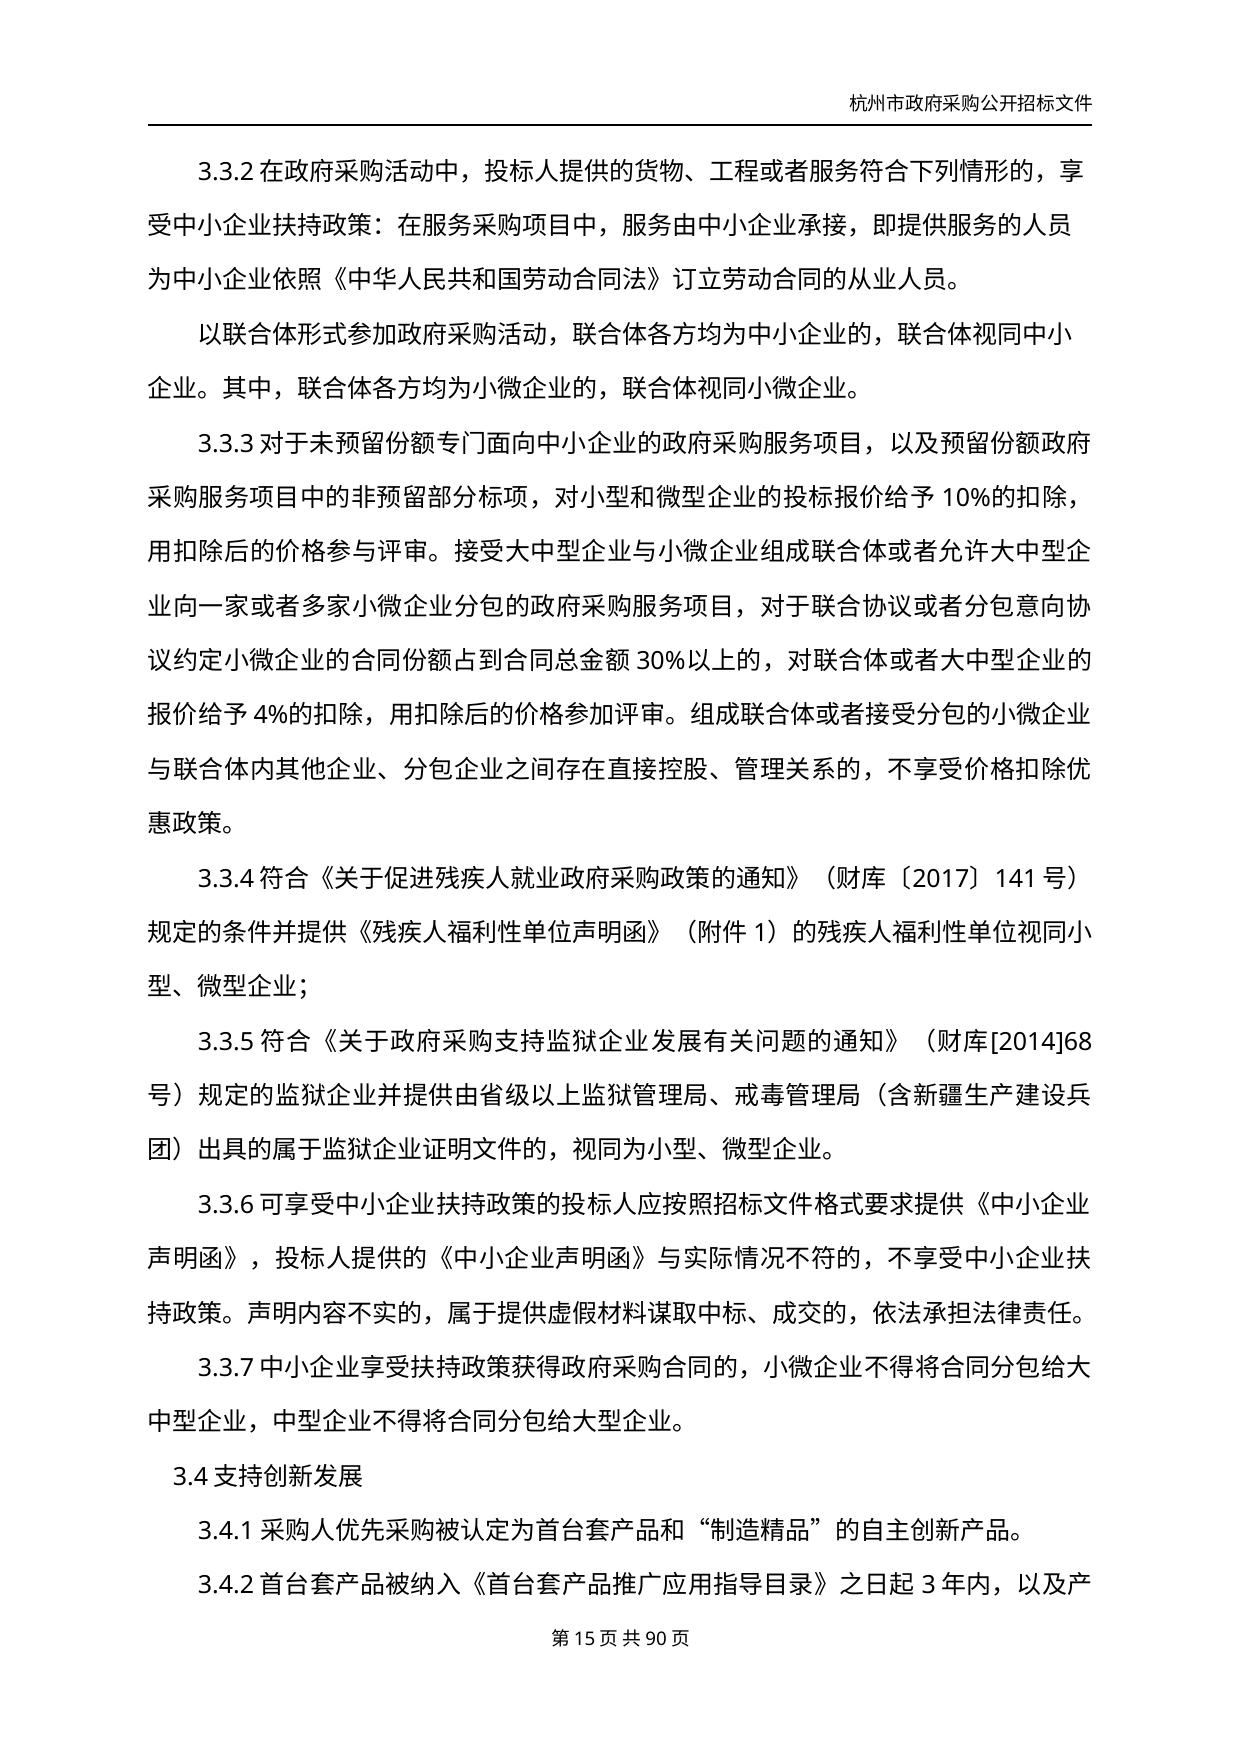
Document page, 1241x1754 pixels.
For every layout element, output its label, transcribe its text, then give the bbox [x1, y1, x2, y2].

text 3.3.7中小企业享受扶持政策获得政府采购合同的，小微企业不得将合同分包给大中型企业，中型企业不得将合同分包给大型企业。 [148, 1347, 1092, 1438]
text 3.3.5符合《关于政府采购支持监狱企业发展有关问题的通知》（财库[2014]68号）规定的监狱企业并提供由省级以上监狱管理局、戒毒管理局（含新疆生产建设兵团）出具的属于监狱企业证明文件的，视同为小型、微型企业。 [148, 1021, 1092, 1166]
text 3.3.3对于未预留份额专门面向中小企业的政府采购服务项目，以及预留份额政府采购服务项目中的非预留部分标项，对小型和微型企业的投标报价给予10%的扣除，用扣除后的价格参与评审。接受大中型企业与小微企业组成联合体或者允许大中型企业向一家或者多家小微企业分包的政府采购服务项目，对于联合协议或者分包意向协议约定小微企业的合同份额占到合同总金额30%以上的，对联合体或者大中型企业的报价给予4%的扣除，用扣除后的价格参加评审。组成联合体或者接受分包的小微企业与联合体内其他企业、分包企业之间存在直接控股、管理关系的，不享受价格扣除优惠政策。 [148, 423, 1092, 840]
text 3.4.1 采购人优先采购被认定为首台套产品和“制造精品”的自主创新产品。 [148, 1511, 1092, 1547]
text 3.3.2在政府采购活动中，投标人提供的货物、工程或者服务符合下列情形的，享受中小企业扶持政策：在服务采购项目中，服务由中小企业承接，即提供服务的人员为中小企业依照《中华人民共和国劳动合同法》订立劳动合同的从业人员。 [148, 151, 1092, 296]
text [148, 1565, 1092, 1601]
text 3.3.6可享受中小企业扶持政策的投标人应按照招标文件格式要求提供《中小企业声明函》，投标人提供的《中小企业声明函》与实际情况不符的，不享受中小企业扶持政策。声明内容不实的，属于提供虚假材料谋取中标、成交的，依法承担法律责任。 [148, 1184, 1092, 1329]
text 3.3.4符合《关于促进残疾人就业政府采购政策的通知》（财库〔2017〕141号）规定的条件并提供《残疾人福利性单位声明函》（附件1）的残疾人福利性单位视同小型、微型企业； [148, 858, 1092, 1003]
text 以联合体形式参加政府采购活动，联合体各方均为中小企业的，联合体视同中小企业。其中，联合体各方均为小微企业的，联合体视同小微企业。 [148, 314, 1092, 405]
text 3.4支持创新发展 [148, 1456, 1092, 1492]
